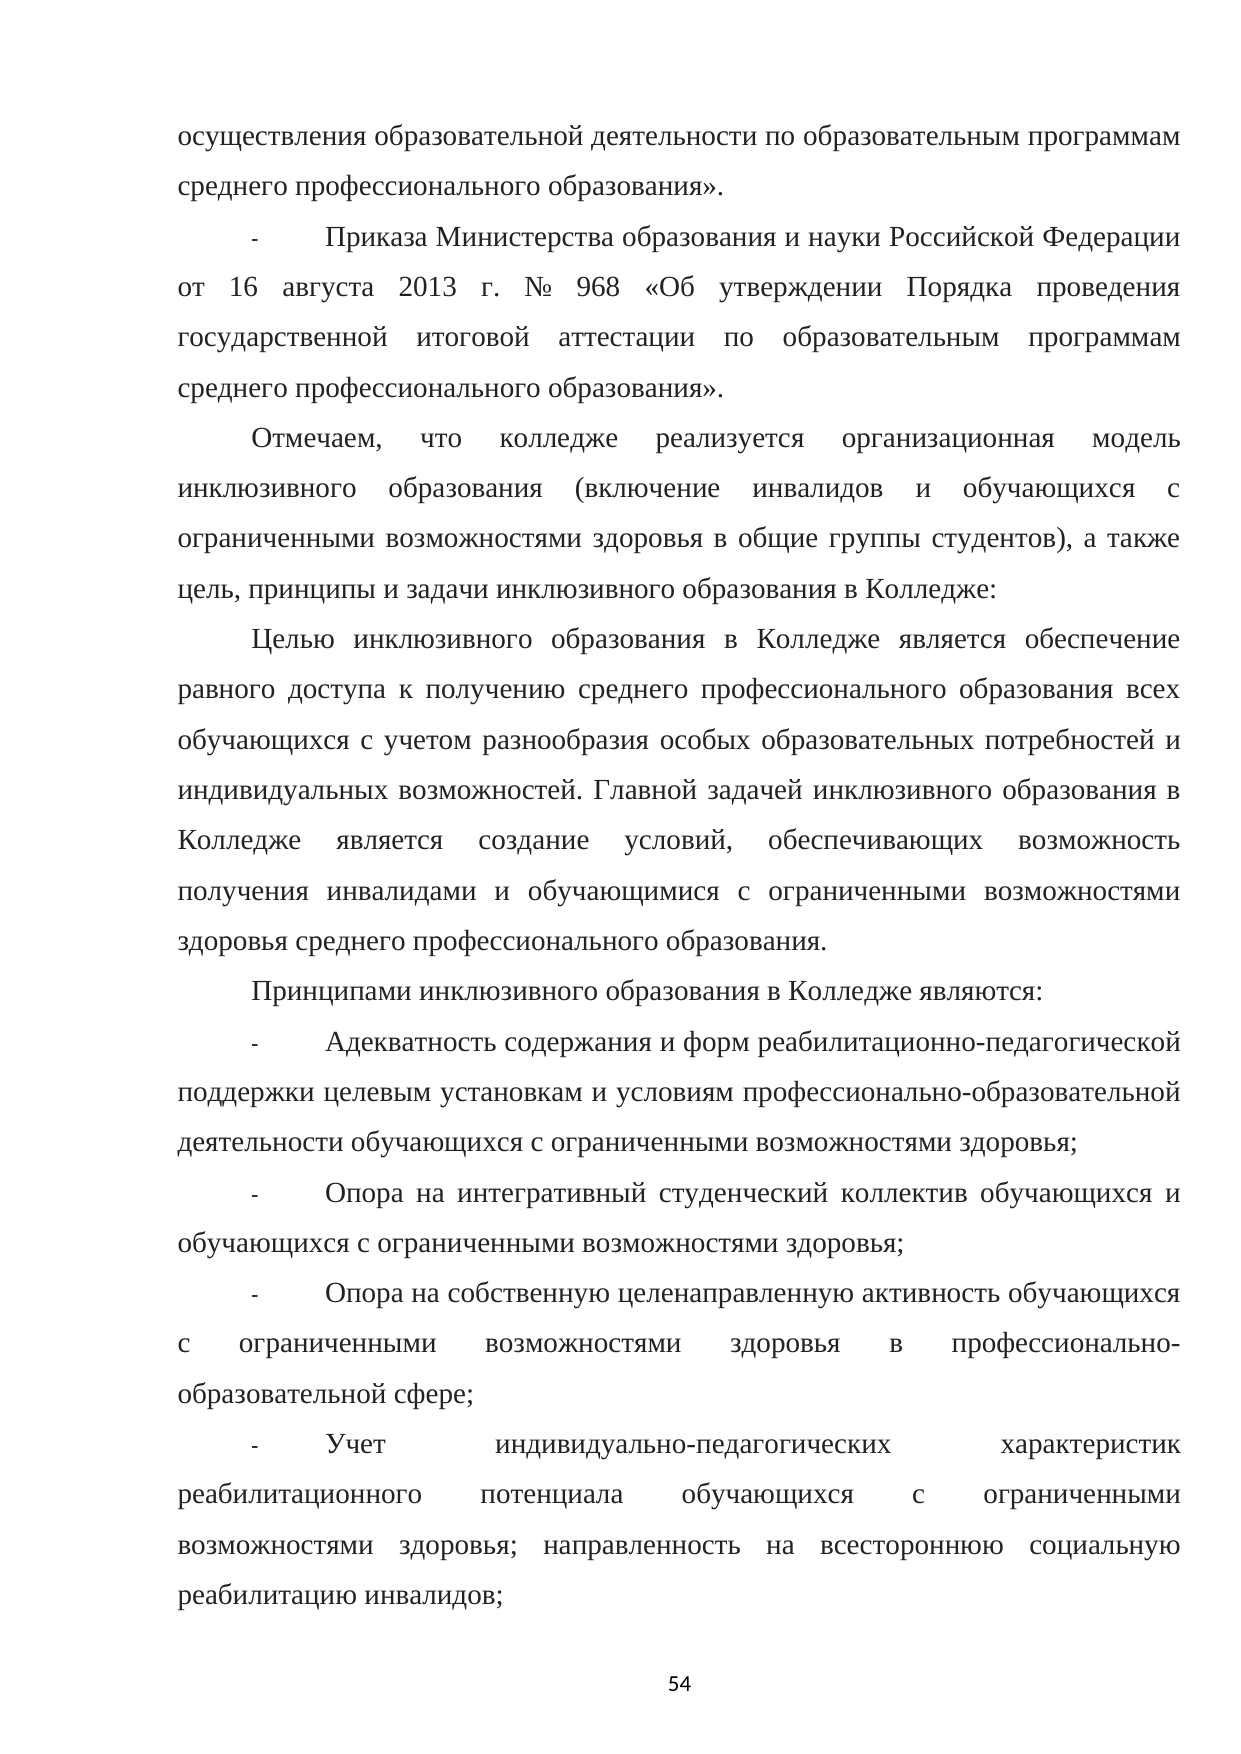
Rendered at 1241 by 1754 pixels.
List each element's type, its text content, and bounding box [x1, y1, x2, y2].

text Отмечаем, что колледже реализуется организационная модель инклюзивного образования (включение инвалидов и обучающихся с ограниченными возможностями здоровья в общие группы студентов), а также цель, принципы и задачи инклюзивного образования в Колледже: [177, 420, 1181, 604]
text Принципами инклюзивного образования в Колледже являются: [177, 973, 1181, 1007]
list Приказа Министерства образования и науки Российской Федерации от 16 августа 2013 г. № 968 «Об утверждении Порядка проведения государственной итоговой аттестации по образовательным программам среднего профессионального образования». [177, 219, 1181, 403]
list Адекватность содержания и форм реабилитационно-педагогической поддержки целевым установкам и условиям профессионально-образовательной деятельности обучающихся с ограниченными возможностями здоровья; [177, 1024, 1181, 1158]
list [177, 118, 1181, 202]
list Опора на интегративный студенческий коллектив обучающихся и обучающихся с ограниченными возможностями здоровья; [177, 1175, 1181, 1258]
text Целью инклюзивного образования в Колледже является обеспечение равного доступа к получению среднего профессионального образования всех обучающихся с учетом разнообразия особых образовательных потребностей и индивидуальных возможностей. Главной задачей инклюзивного образования в Колледже является создание условий, обеспечивающих возможность получения инвалидами и обучающимися с ограниченными возможностями здоровья среднего профессионального образования. [177, 621, 1181, 957]
list Опора на собственную целенаправленную активность обучающихся с ограниченными возможностями здоровья в профессионально-образовательной сфере; [177, 1275, 1181, 1409]
list Учет индивидуально-педагогических характеристик реабилитационного потенциала обучающихся с ограниченными возможностями здоровья; направленность на всестороннюю социальную реабилитацию инвалидов; [177, 1426, 1181, 1611]
